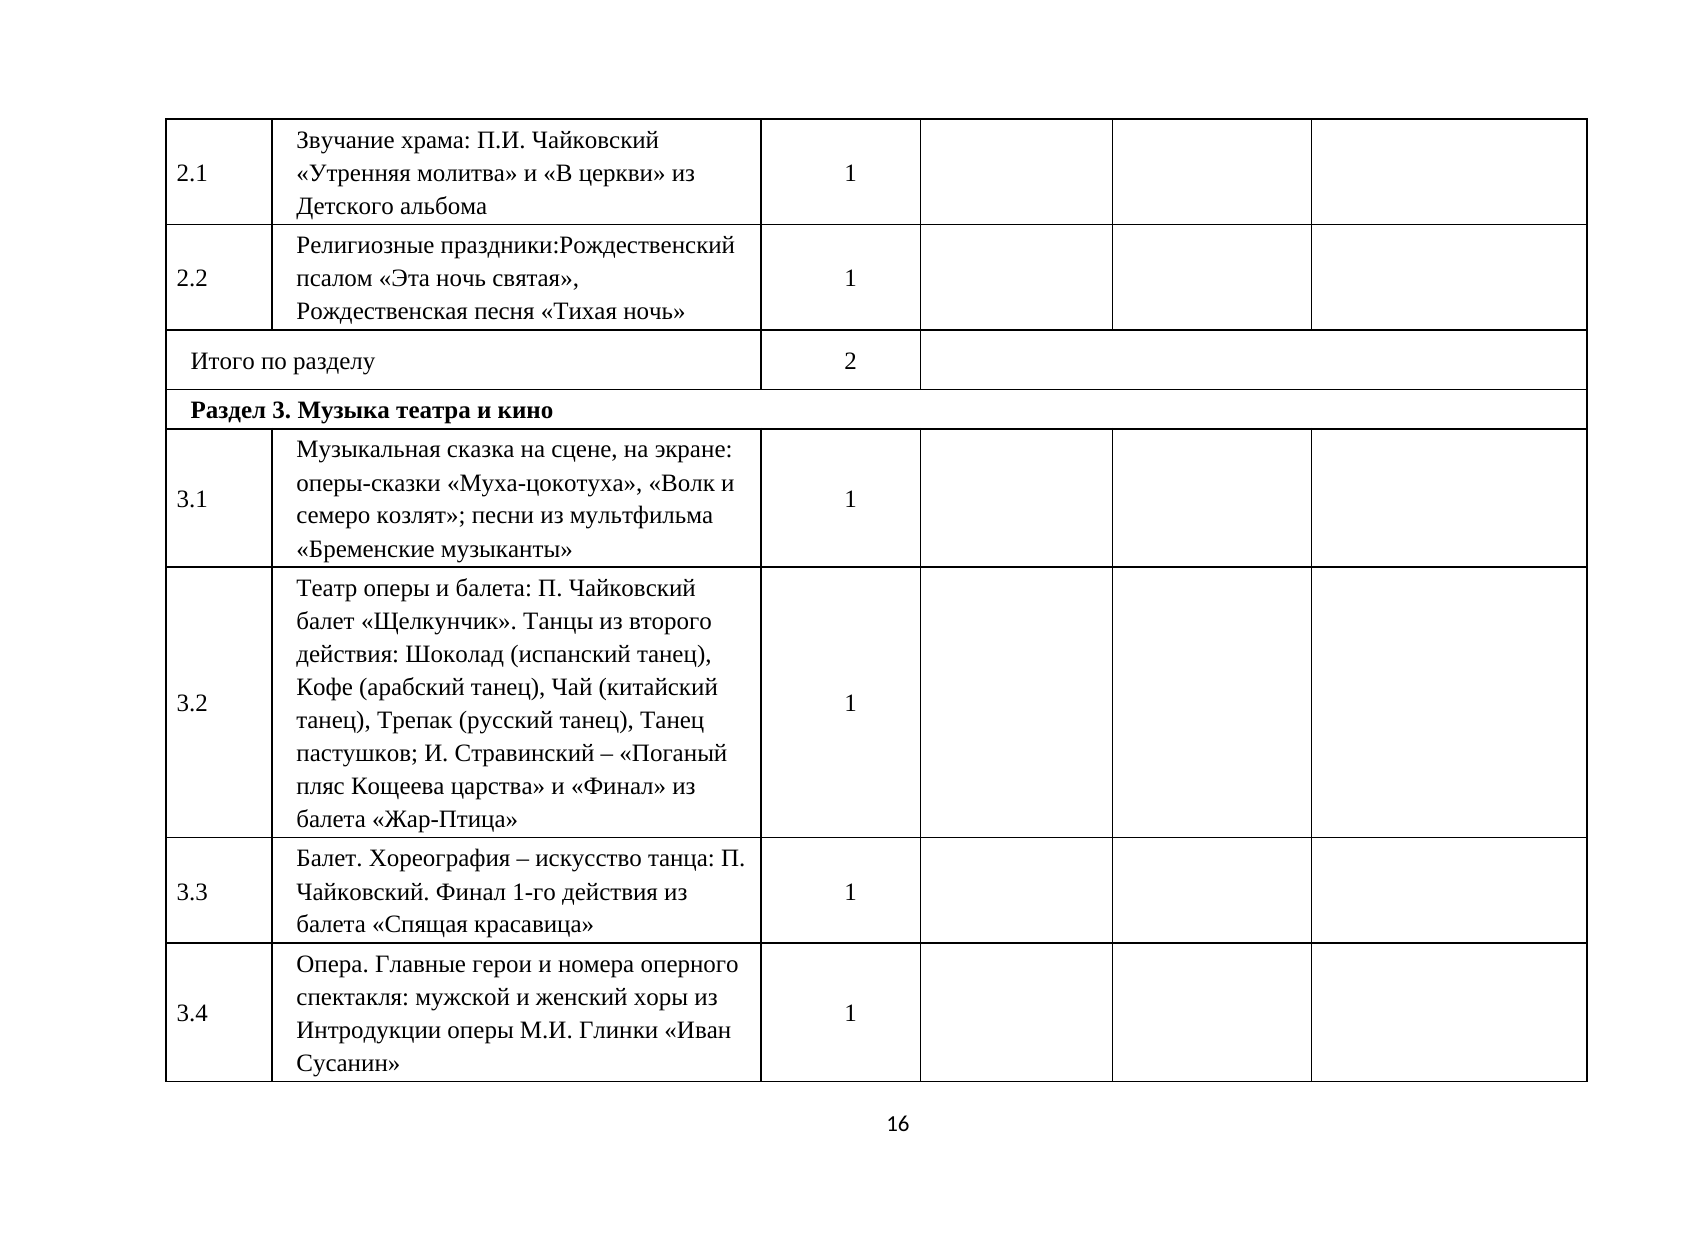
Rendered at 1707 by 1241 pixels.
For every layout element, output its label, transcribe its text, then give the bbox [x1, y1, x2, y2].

table_cell 1 [762, 838, 920, 942]
table_cell 3.4 [167, 944, 271, 1081]
table_cell 2.2 [167, 225, 271, 329]
table_cell 3.1 [167, 430, 271, 566]
table_cell Опера. Главные герои и номера оперного спектакля: мужской и женский хоры из Интродукции оперы М.И. Глинки «Иван Сусанин» [273, 944, 760, 1081]
table_cell [1312, 944, 1586, 1081]
table_cell [1312, 430, 1586, 566]
table_cell [921, 944, 1112, 1081]
table_cell [1113, 944, 1311, 1081]
table_cell [921, 331, 1586, 388]
table_cell [921, 120, 1112, 223]
table_cell [1312, 120, 1586, 223]
table_cell 3.3 [167, 838, 271, 942]
table_cell [921, 838, 1112, 942]
table_cell Балет. Хореография – искусство танца: П. Чайковский. Финал 1-го действия из балета «Спящая красавица» [273, 838, 760, 942]
table_cell Музыкальная сказка на сцене, на экране: оперы-сказки «Муха-цокотуха», «Волк и семеро козлят»; песни из мультфильма «Бременские музыканты» [273, 430, 760, 566]
table_cell 1 [762, 225, 920, 329]
table_cell Раздел 3. Музыка театра и кино [167, 390, 1586, 428]
table_cell 3.2 [167, 568, 271, 837]
table_cell [1113, 838, 1311, 942]
table_cell [921, 225, 1112, 329]
table_cell [1113, 225, 1311, 329]
table_cell [1312, 568, 1586, 837]
table_cell Религиозные праздники:Рождественский псалом «Эта ночь святая», Рождественская песня «Тихая ночь» [273, 225, 760, 329]
table_cell [1113, 568, 1311, 837]
table_cell 1 [762, 944, 920, 1081]
table_cell Звучание храма: П.И. Чайковский «Утренняя молитва» и «В церкви» из Детского альбома [273, 120, 760, 223]
table_cell [1312, 225, 1586, 329]
table_cell [921, 430, 1112, 566]
table_cell 1 [762, 430, 920, 566]
table_cell [1113, 120, 1311, 223]
table_cell Театр оперы и балета: П. Чайковский балет «Щелкунчик». Танцы из второго действия: Шоколад (испанский танец), Кофе (арабский танец), Чай (китайский танец), Трепак (русский танец), Танец пастушков; И. Стравинский – «Поганый пляс Кощеева царства» и «Финал» из балета «Жар-Птица» [273, 568, 760, 837]
table_cell 2.1 [167, 120, 271, 223]
table_cell [921, 568, 1112, 837]
table_cell 1 [762, 120, 920, 223]
table_cell [1113, 430, 1311, 566]
table_cell Итого по разделу [167, 331, 760, 388]
table_cell [1312, 838, 1586, 942]
table_cell 1 [762, 568, 920, 837]
table_cell 2 [762, 331, 920, 388]
